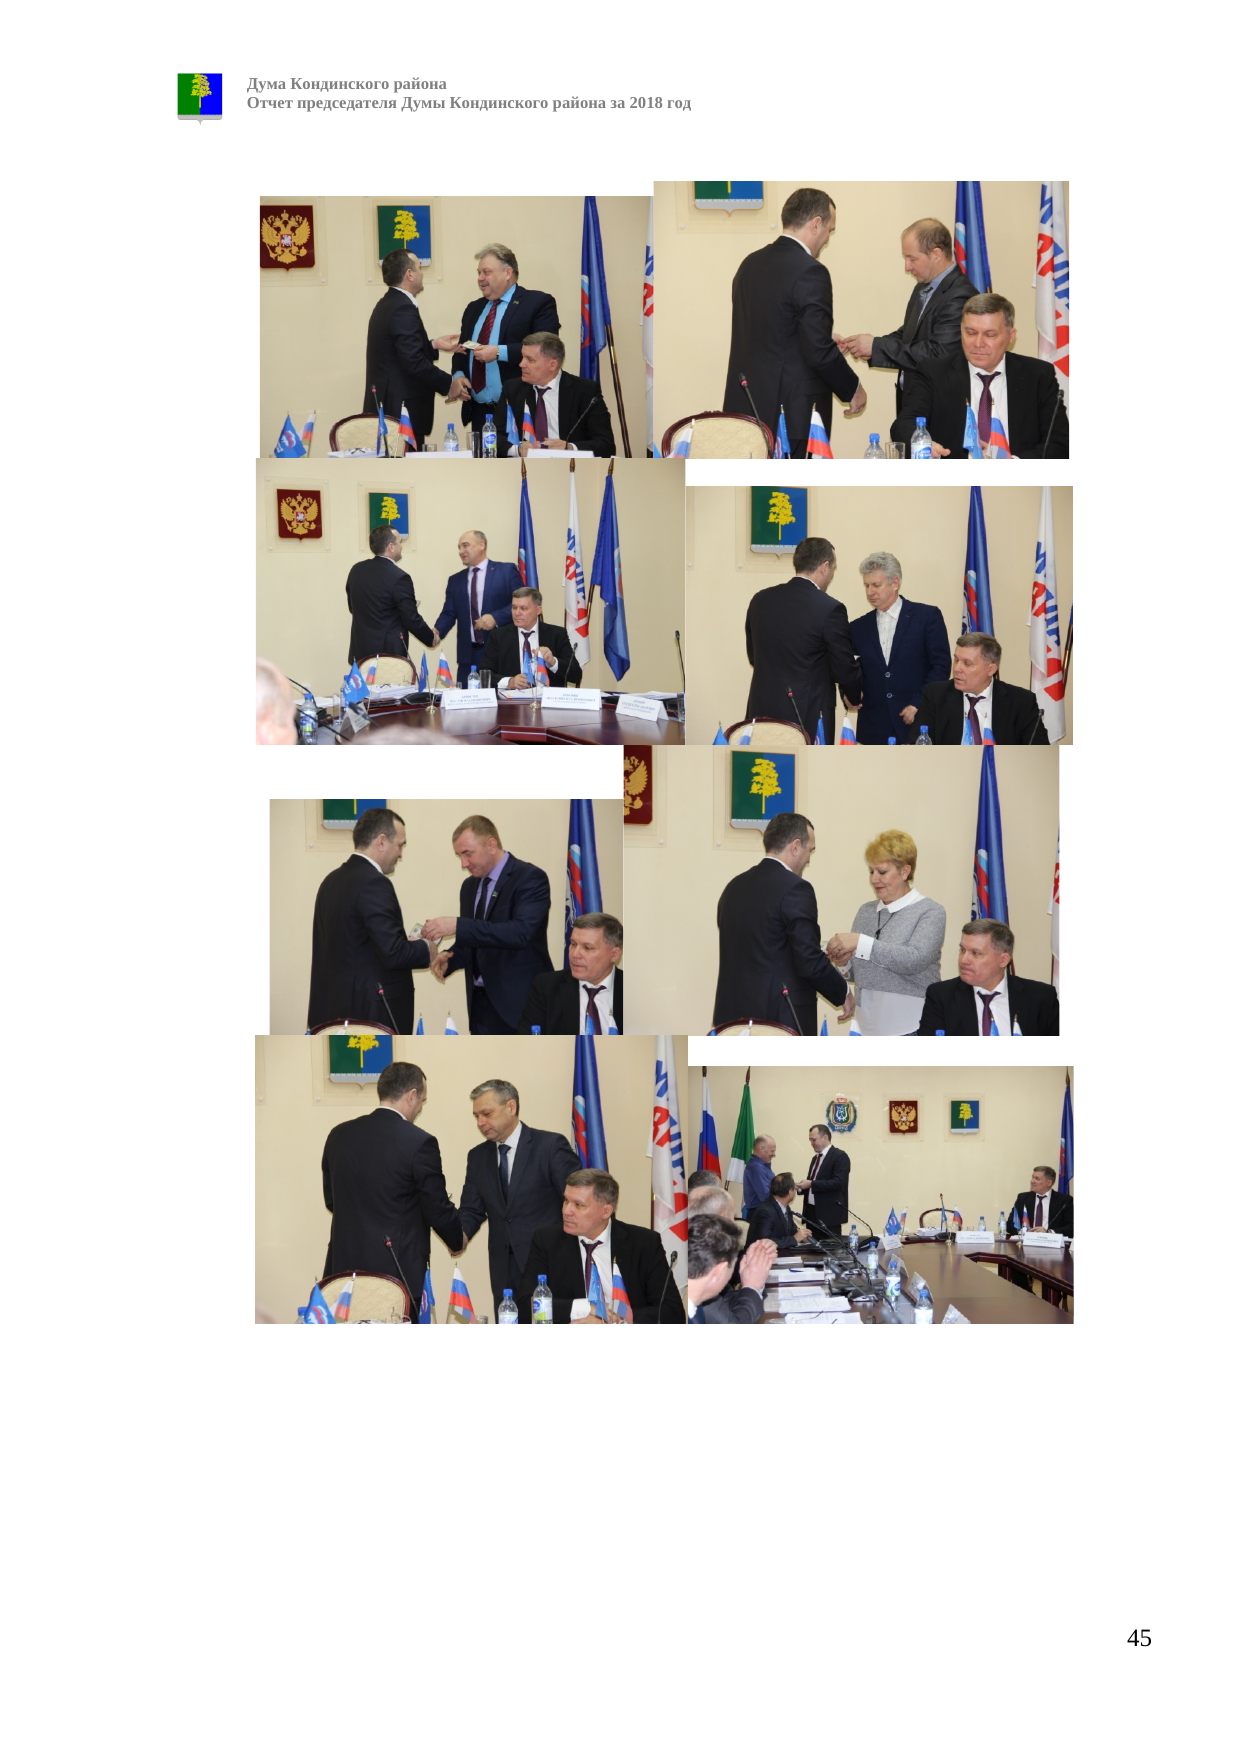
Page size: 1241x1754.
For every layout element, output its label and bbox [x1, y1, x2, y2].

picture [177, 73, 223, 126]
picture [255, 181, 1074, 1324]
